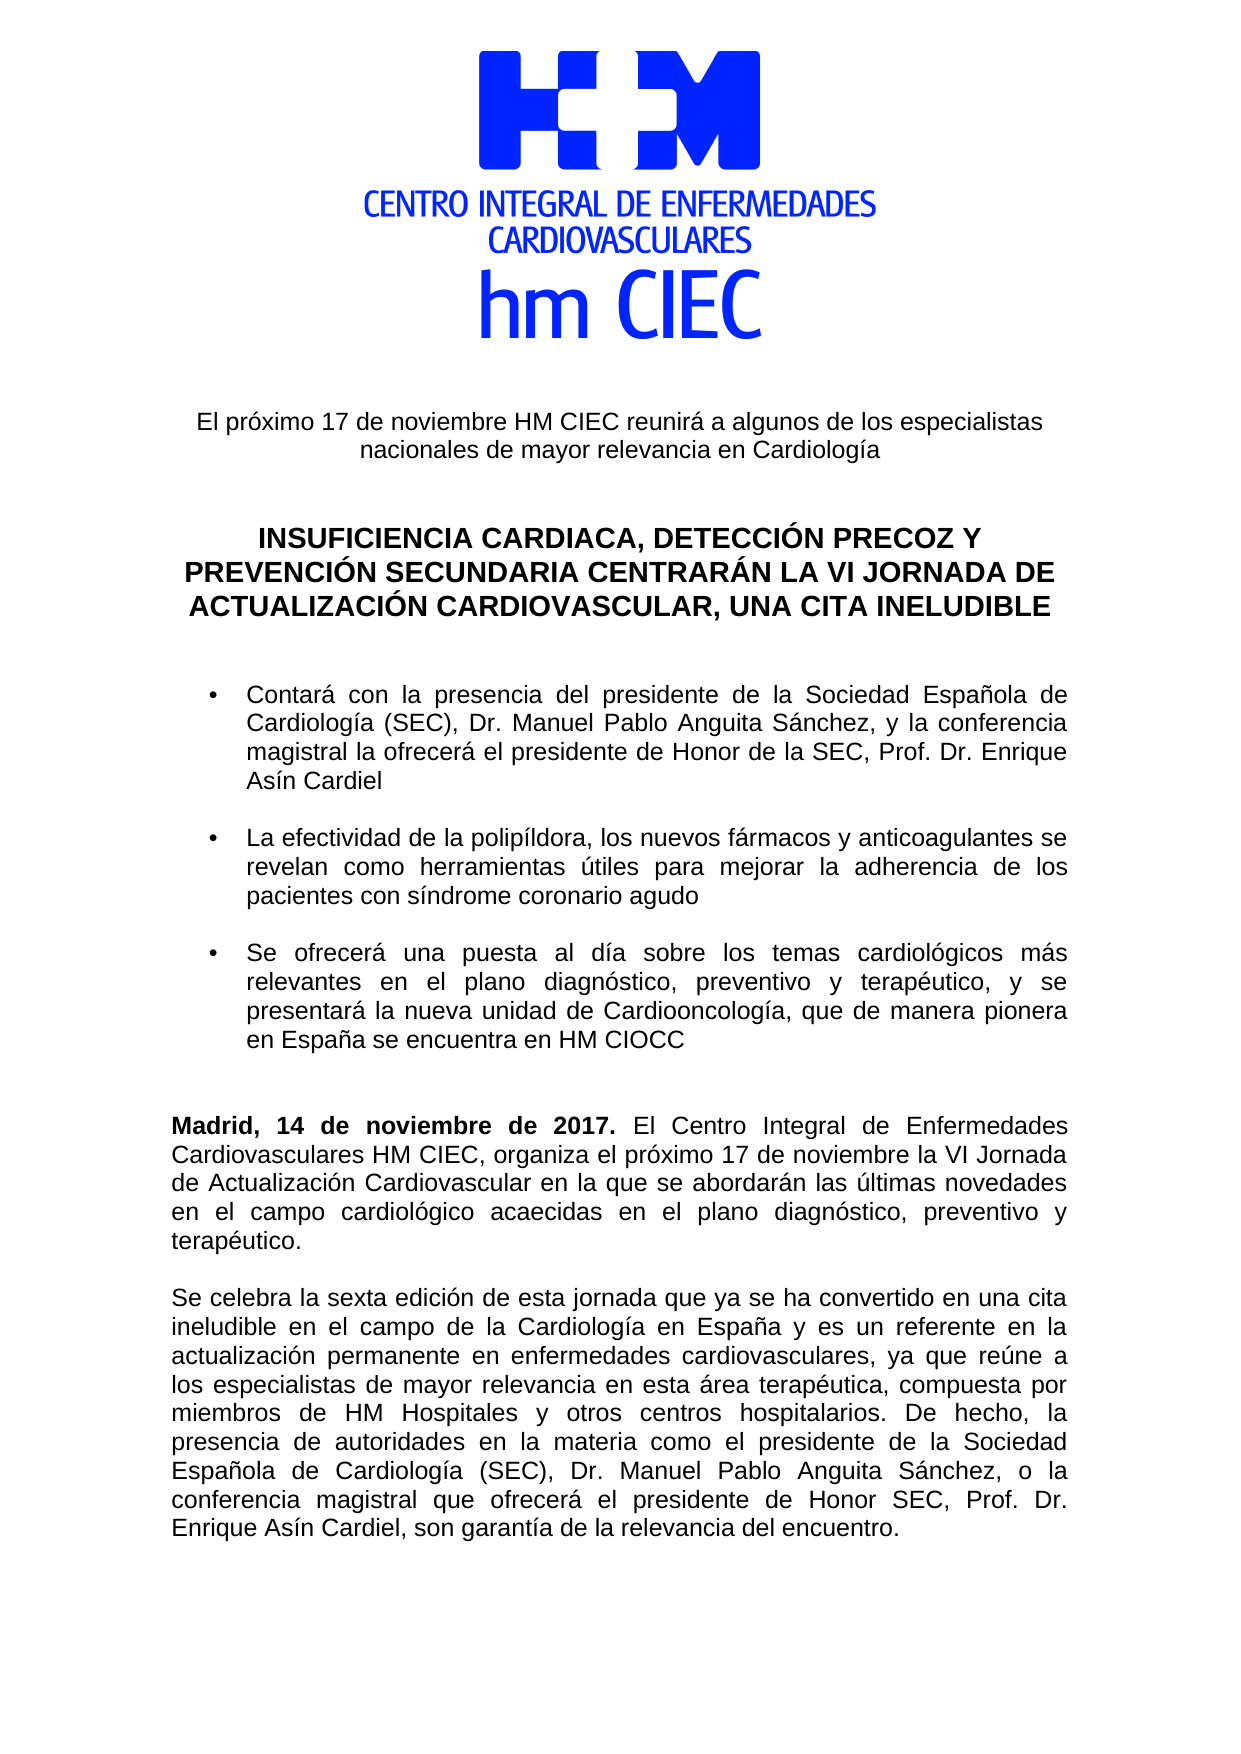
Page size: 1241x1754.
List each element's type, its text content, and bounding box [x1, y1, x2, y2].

list Contará con la presencia del presidente de la Sociedad Española de Cardiología (SEC), Dr. Manuel Pablo Anguita Sánchez, y la conferencia magistral la ofrecerá el presidente de Honor de la SEC, Prof. Dr. Enrique Asín Cardiel [209, 679, 1069, 794]
text INSUFICIENCIA CARDIACA, DETECCIÓN PRECOZ Y PREVENCIÓN SECUNDARIA CENTRARÁN LA VI JORNADA DE ACTUALIZACIÓN CARDIOVASCULAR, UNA CITA INELUDIBLE [171, 521, 1069, 622]
text Se celebra la sexta edición de esta jornada que ya se ha convertido en una cita ineludible en el campo de la Cardiología en España y es un referente en la actualización permanente en enfermedades cardiovasculares, ya que reúne a los especialistas de mayor relevancia en esta área terapéutica, compuesta por miembros de HM Hospitales y otros centros hospitalarios. De hecho, la presencia de autoridades en la materia como el presidente de la Sociedad Española de Cardiología (SEC), Dr. Manuel Pablo Anguita Sánchez, o la conferencia magistral que ofrecerá el presidente de Honor SEC, Prof. Dr. Enrique Asín Cardiel, son garantía de la relevancia del encuentro. [171, 1283, 1069, 1542]
picture [364, 51, 876, 339]
text Madrid, 14 de noviembre de 2017. El Centro Integral de Enfermedades Cardiovasculares HM CIEC, organiza el próximo 17 de noviembre la VI Jornada de Actualización Cardiovascular en la que se abordarán las últimas novedades en el campo cardiológico acaecidas en el plano diagnóstico, preventivo y terapéutico. [171, 1111, 1069, 1254]
text El próximo 17 de noviembre HM CIEC reunirá a algunos de los especialistas nacionales de mayor relevancia en Cardiología [171, 406, 1069, 464]
list Se ofrecerá una puesta al día sobre los temas cardiológicos más relevantes en el plano diagnóstico, preventivo y terapéutico, y se presentará la nueva unidad de Cardiooncología, que de manera pionera en España se encuentra en HM CIOCC [209, 938, 1069, 1053]
list La efectividad de la polipíldora, los nuevos fármacos y anticoagulantes se revelan como herramientas útiles para mejorar la adherencia de los pacientes con síndrome coronario agudo [209, 823, 1069, 909]
